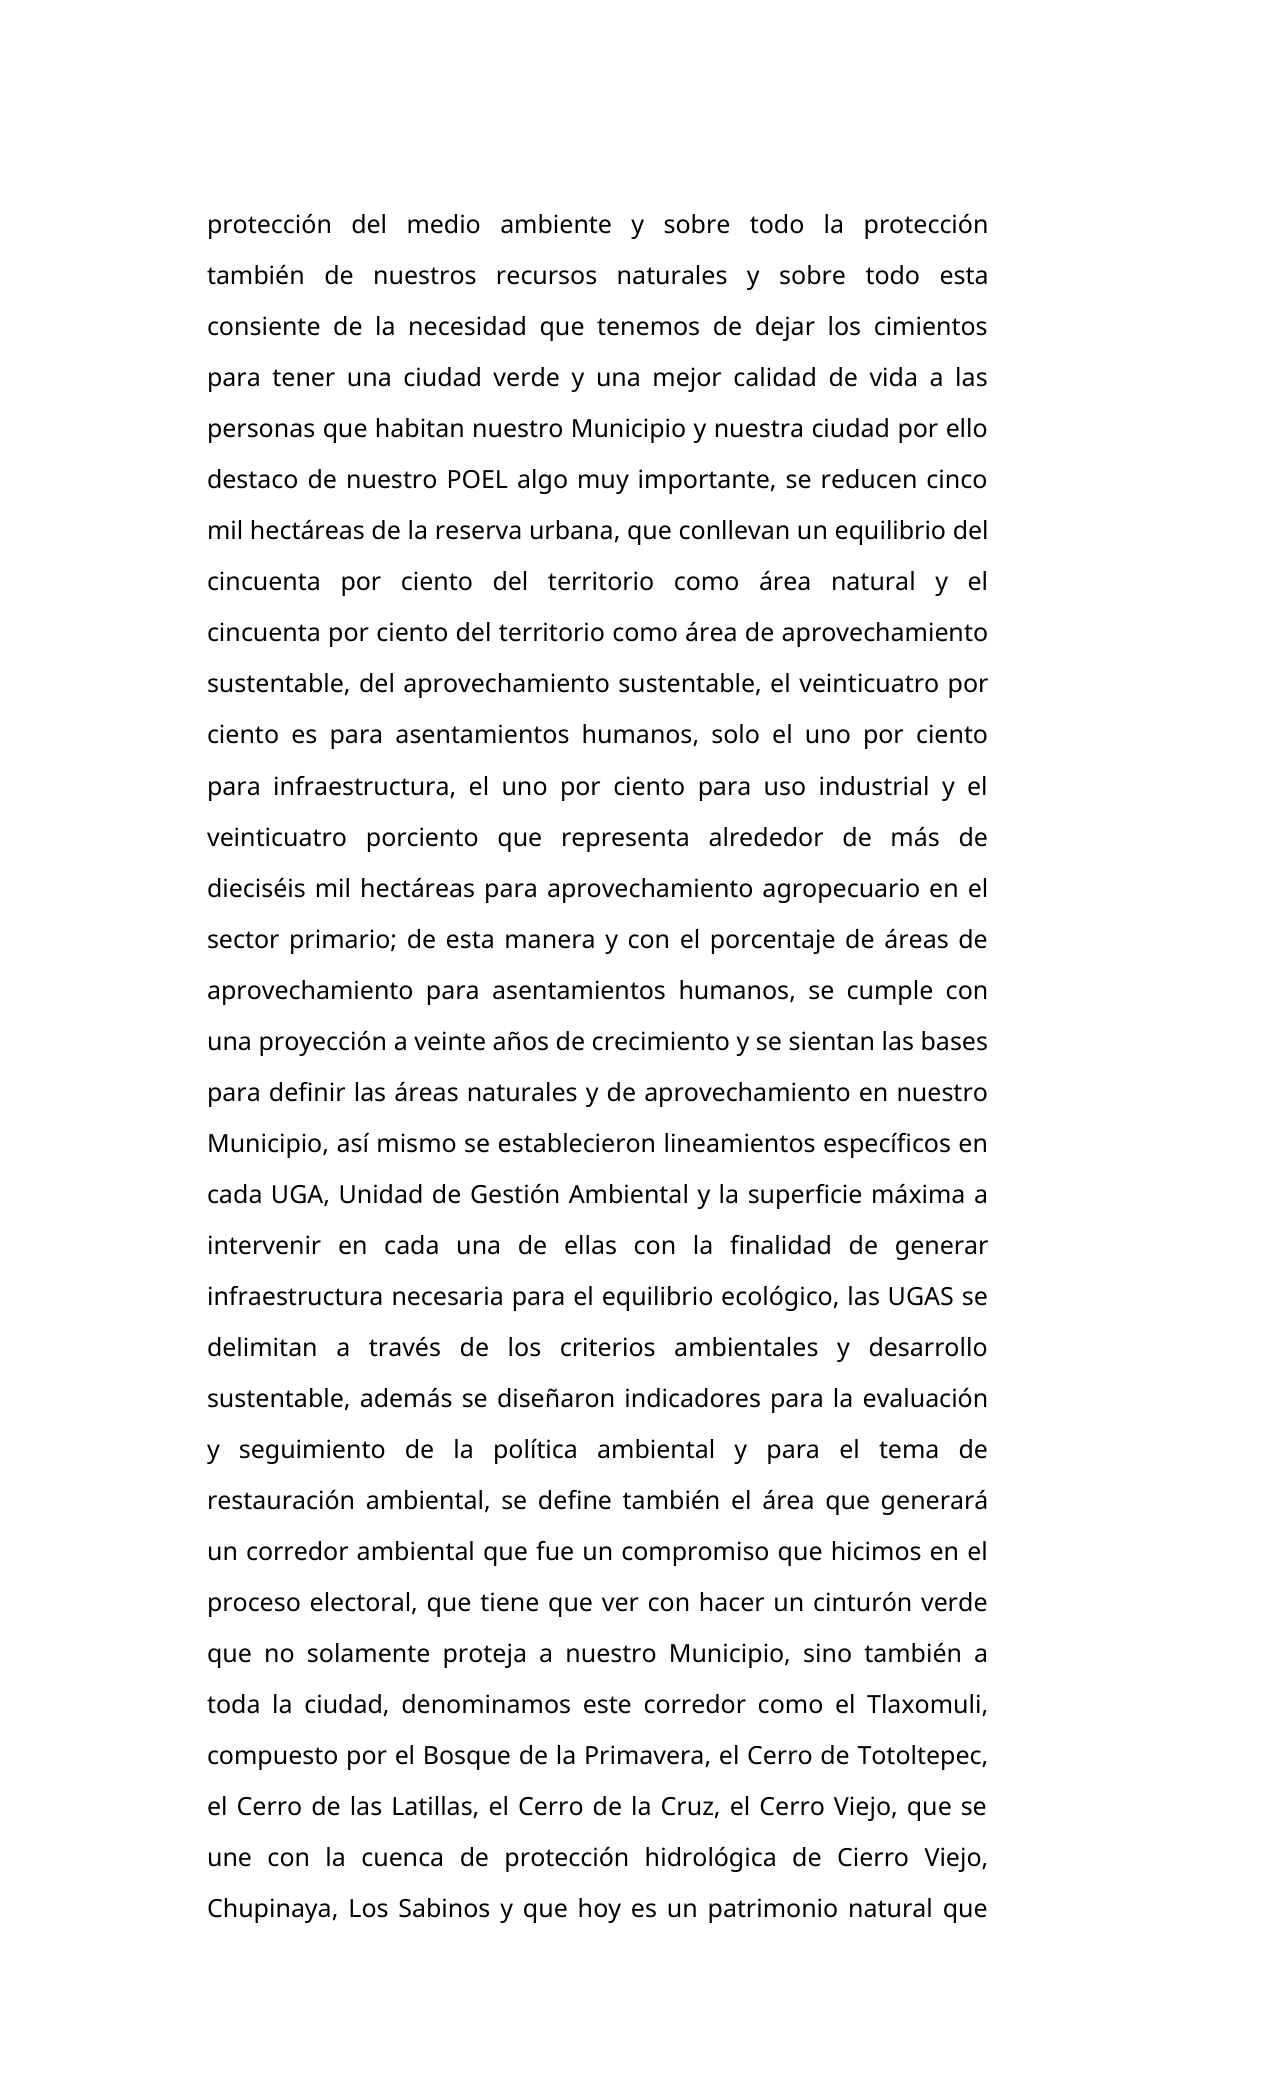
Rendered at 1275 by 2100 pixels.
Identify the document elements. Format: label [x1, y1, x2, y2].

text [207, 207, 989, 1925]
